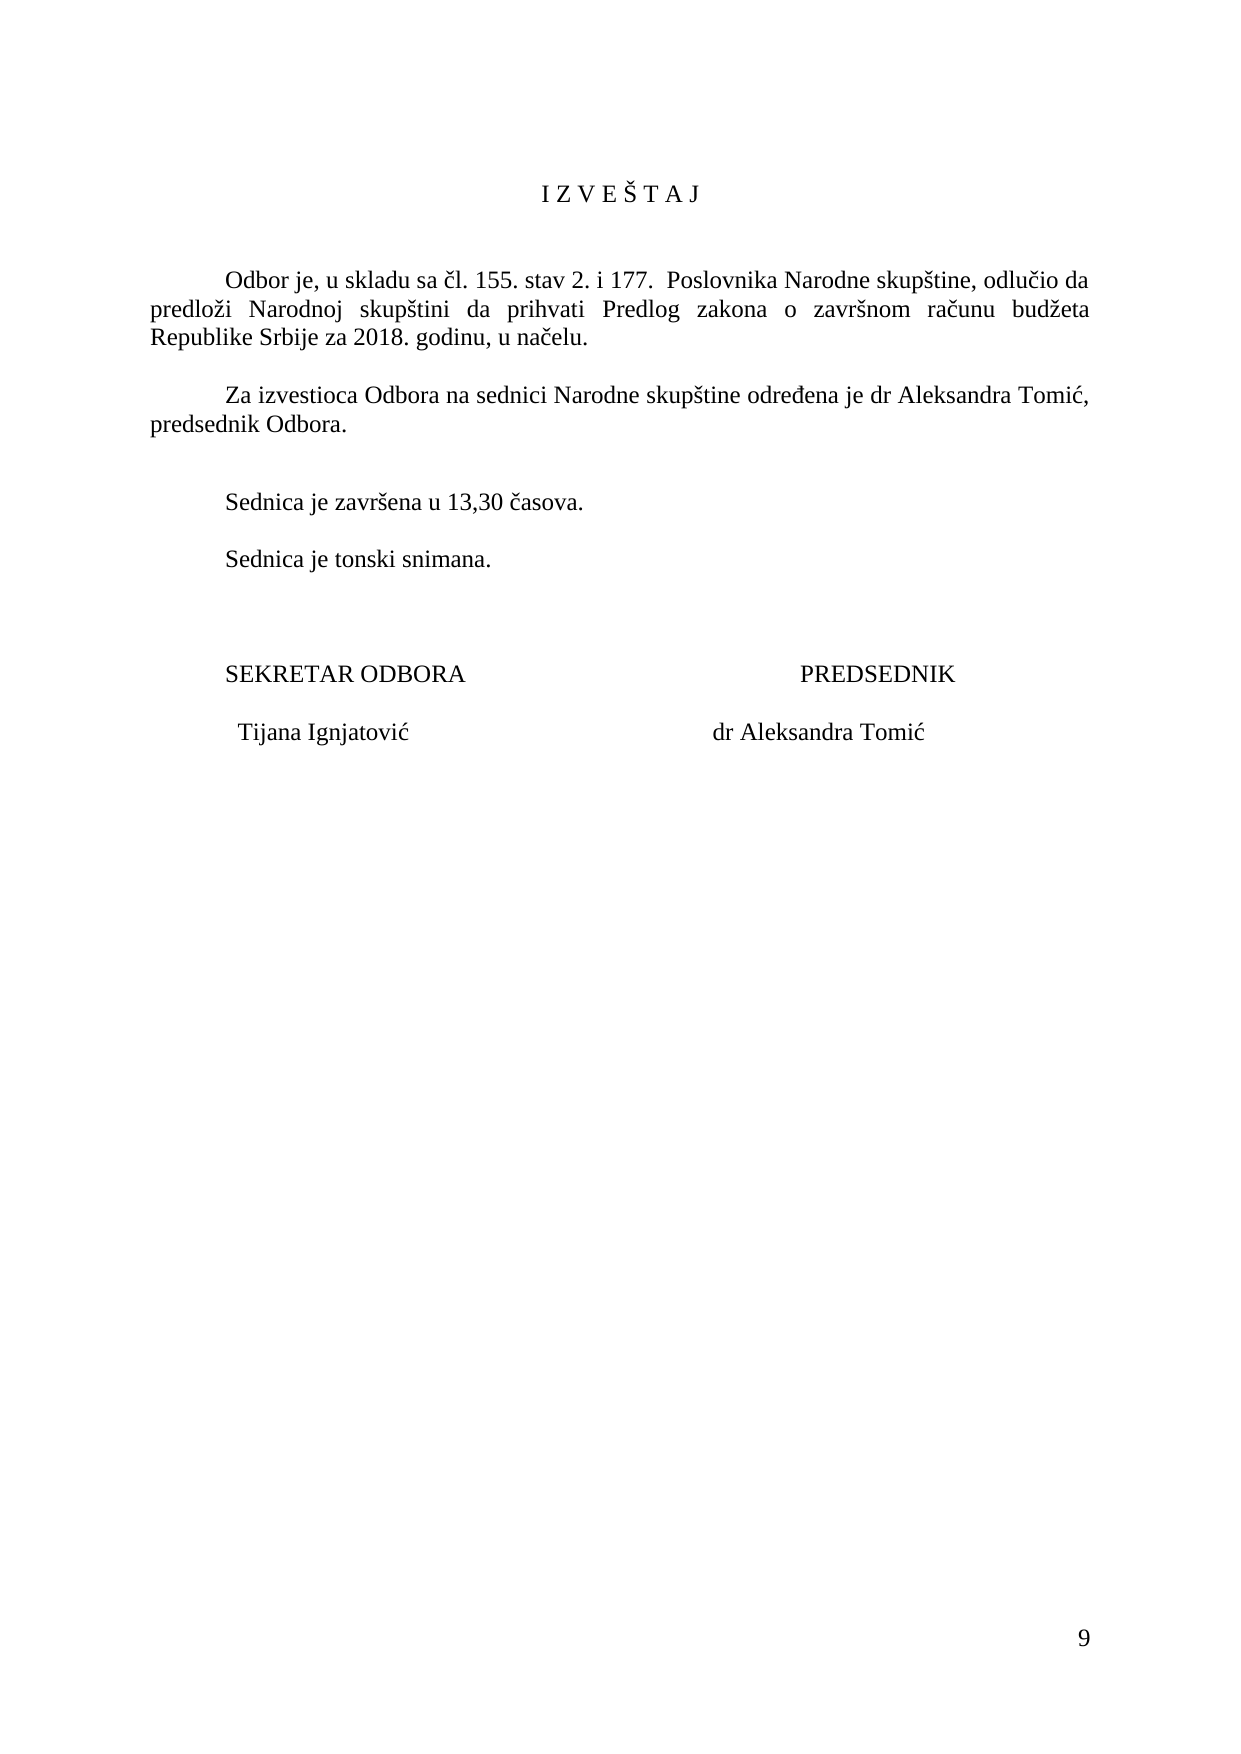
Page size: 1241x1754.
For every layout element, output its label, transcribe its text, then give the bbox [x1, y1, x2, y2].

text I Z V E Š T A J [150, 179, 1090, 207]
text Sednica je završena u 13,30 časova. [150, 487, 1090, 516]
text SEKRETAR ODBORA PREDSEDNIK [150, 659, 1090, 688]
text Sednica je tonski snimana. [150, 544, 1090, 573]
text Za izvestioca Odbora na sednici Narodne skupštine određena je dr Aleksandra Tomić, predsednik Odbora. [150, 380, 1090, 437]
text Tijana Ignjatović dr Aleksandra Tomić [150, 717, 1090, 746]
text Odbor je, u skladu sa čl. 155. stav 2. i 177. Poslovnika Narodne skupštine, odlučio da predloži Narodnoj skupštini da prihvati Predlog zakona o završnom računu budžeta Republike Srbije za 2018. godinu, u načelu. [150, 265, 1090, 351]
